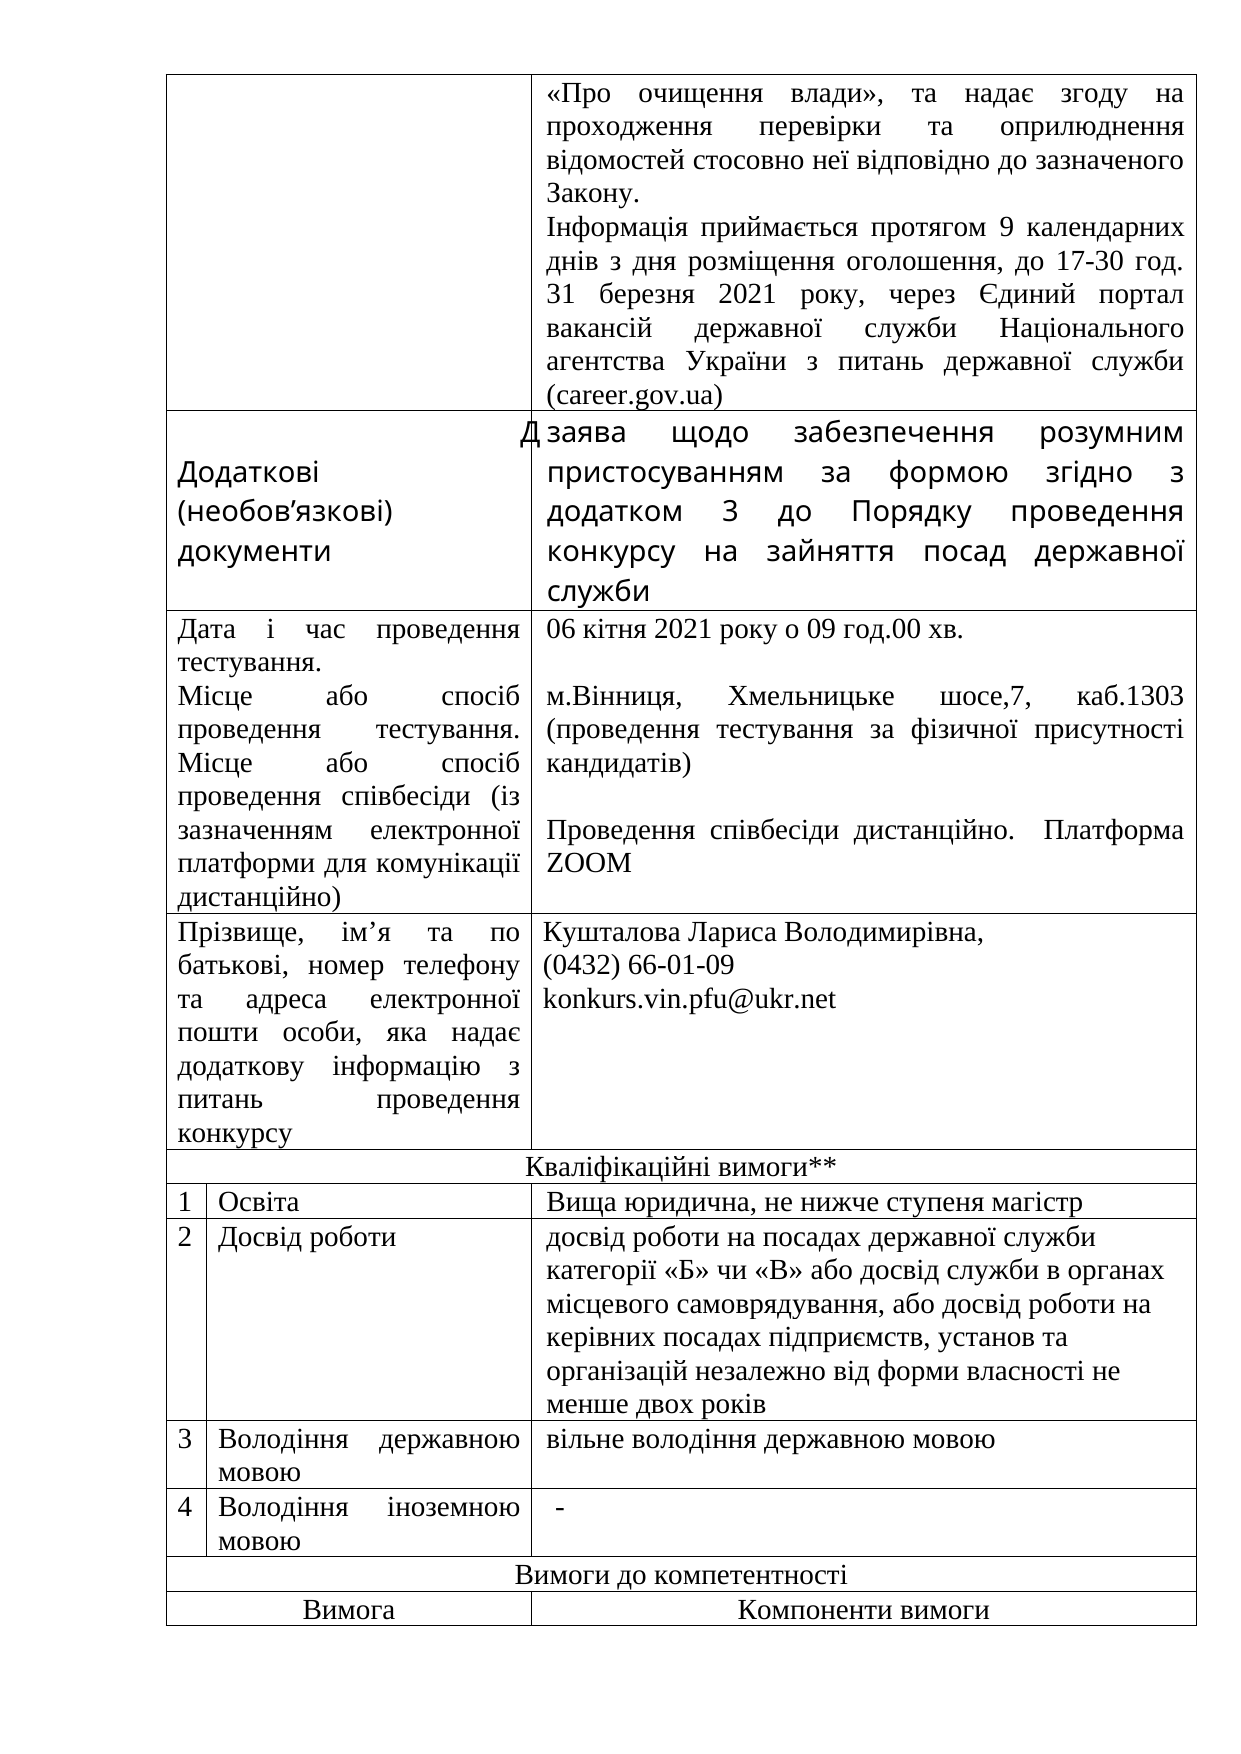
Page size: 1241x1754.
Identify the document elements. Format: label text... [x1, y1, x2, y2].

table_cell Компоненти вимоги [532, 1592, 1196, 1625]
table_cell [532, 75, 1196, 410]
table_cell Вища юридична, не нижче ступеня магістр [532, 1184, 1196, 1218]
table_cell Володіння іноземною мовою [207, 1489, 531, 1556]
table_cell 06 кітня 2021 року о 09 год.00 хв. м.Вінниця, Хмельницьке шосе,7, каб.1303 (проведення тестування за фізичної присутності кандидатів) Проведення співбесіди дистанційно. Платформа ZOOM [532, 611, 1196, 913]
table_cell 4 [167, 1489, 206, 1556]
table_cell Прізвище, ім’я та по батькові, номер телефону та адреса електронної пошти особи, яка надає додаткову інформацію з питань проведення конкурсу [167, 914, 531, 1148]
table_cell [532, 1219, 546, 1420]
table_cell Вимога [167, 1592, 531, 1625]
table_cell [167, 75, 531, 410]
table_cell Вимоги до компетентності [167, 1557, 1196, 1591]
table_cell Кваліфікаційні вимоги** [167, 1150, 1196, 1183]
table_cell заява щодо забезпечення розумним пристосуванням за формою згідно з додатком 3 до Порядку проведення конкурсу на зайняття посад державної служби [532, 411, 1196, 610]
table_cell Досвід роботи [207, 1219, 531, 1420]
table_cell Освіта [207, 1184, 531, 1218]
table_cell - [532, 1489, 1196, 1556]
table_cell 1 [167, 1184, 206, 1218]
table_cell Кушталова Лариса Володимирівна, (0432) 66-01-09 konkurs.vin.pfu@ukr.nеt [532, 914, 1196, 1148]
table_cell Володіння державною мовою [207, 1421, 531, 1488]
table_cell ДДодаткові (необов’язкові) документи [167, 411, 531, 610]
table_cell Дата і час проведення тестування. Місце або спосіб проведення тестування. Місце або спосіб проведення співбесіди (із зазначенням електронної платформи для комунікації дистанційно) [167, 611, 531, 913]
table_cell досвід роботи на посадах державної служби категорії «Б» чи «В» або досвід служби в органах місцевого самоврядування, або досвід роботи на керівних посадах підприємств, установ та організацій незалежно від форми власності не менше двох років [766, 1219, 1196, 1420]
table_cell 3 [167, 1421, 206, 1488]
table_cell вільне володіння державною мовою [532, 1421, 1196, 1488]
table_cell 2 [167, 1219, 206, 1420]
